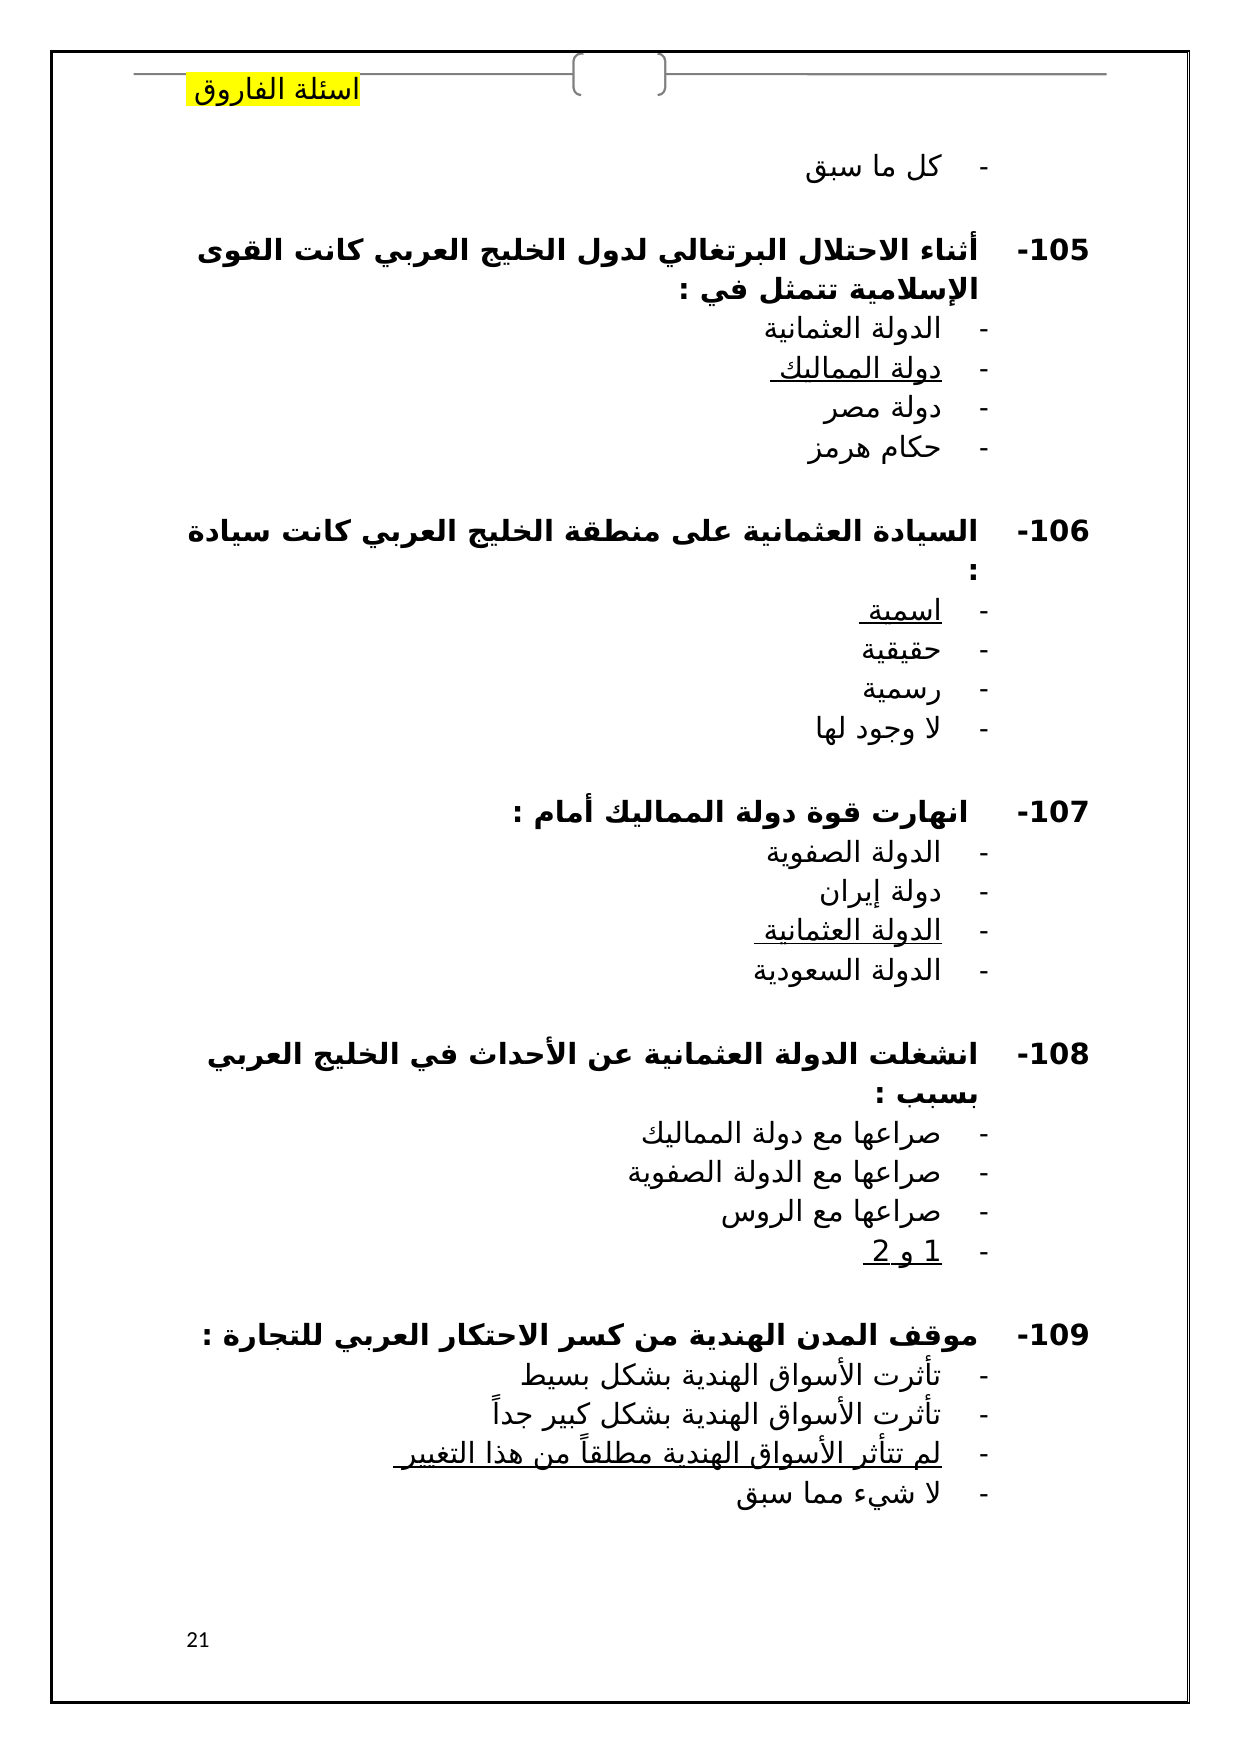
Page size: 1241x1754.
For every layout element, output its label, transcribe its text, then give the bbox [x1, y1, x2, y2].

list الدولة العثمانية [186, 311, 979, 346]
list حقيقية [186, 632, 979, 666]
list انشغلت الدولة العثمانية عن الأحداث في الخليج العربي بسبب : [186, 1038, 1017, 1111]
list السيادة العثمانية على منطقة الخليج العربي كانت سيادة : [186, 514, 1017, 587]
list تأثرت الأسواق الهندية بشكل بسيط [186, 1358, 979, 1392]
list دولة مصر [186, 390, 979, 424]
list أثناء الاحتلال البرتغالي لدول الخليج العربي كانت القوى الإسلامية تتمثل في : [186, 233, 1017, 306]
list لا وجود لها [186, 711, 979, 745]
list دولة إيران [186, 874, 979, 908]
list رسمية [186, 671, 979, 706]
list اسمية [186, 592, 979, 627]
list موقف المدن الهندية من كسر الاحتكار العربي للتجارة : [186, 1319, 1017, 1353]
list صراعها مع الدولة الصفوية [186, 1155, 979, 1189]
list لا شيء مما سبق [186, 1476, 979, 1510]
list تأثرت الأسواق الهندية بشكل كبير جداً [186, 1397, 979, 1431]
list الدولة الصفوية [186, 834, 979, 869]
list 1 و 2 [186, 1234, 979, 1268]
list حكام هرمز [186, 429, 979, 464]
list صراعها مع دولة المماليك [186, 1116, 979, 1150]
list دولة المماليك [186, 351, 979, 385]
list الدولة السعودية [186, 953, 979, 987]
list لم تتأثر الأسواق الهندية مطلقاً من هذا التغيير [186, 1436, 979, 1471]
list الدولة العثمانية [186, 913, 979, 948]
list انهارت قوة دولة المماليك أمام : [186, 796, 1017, 829]
list صراعها مع الروس [186, 1194, 979, 1229]
list كل ما سبق [186, 148, 979, 183]
